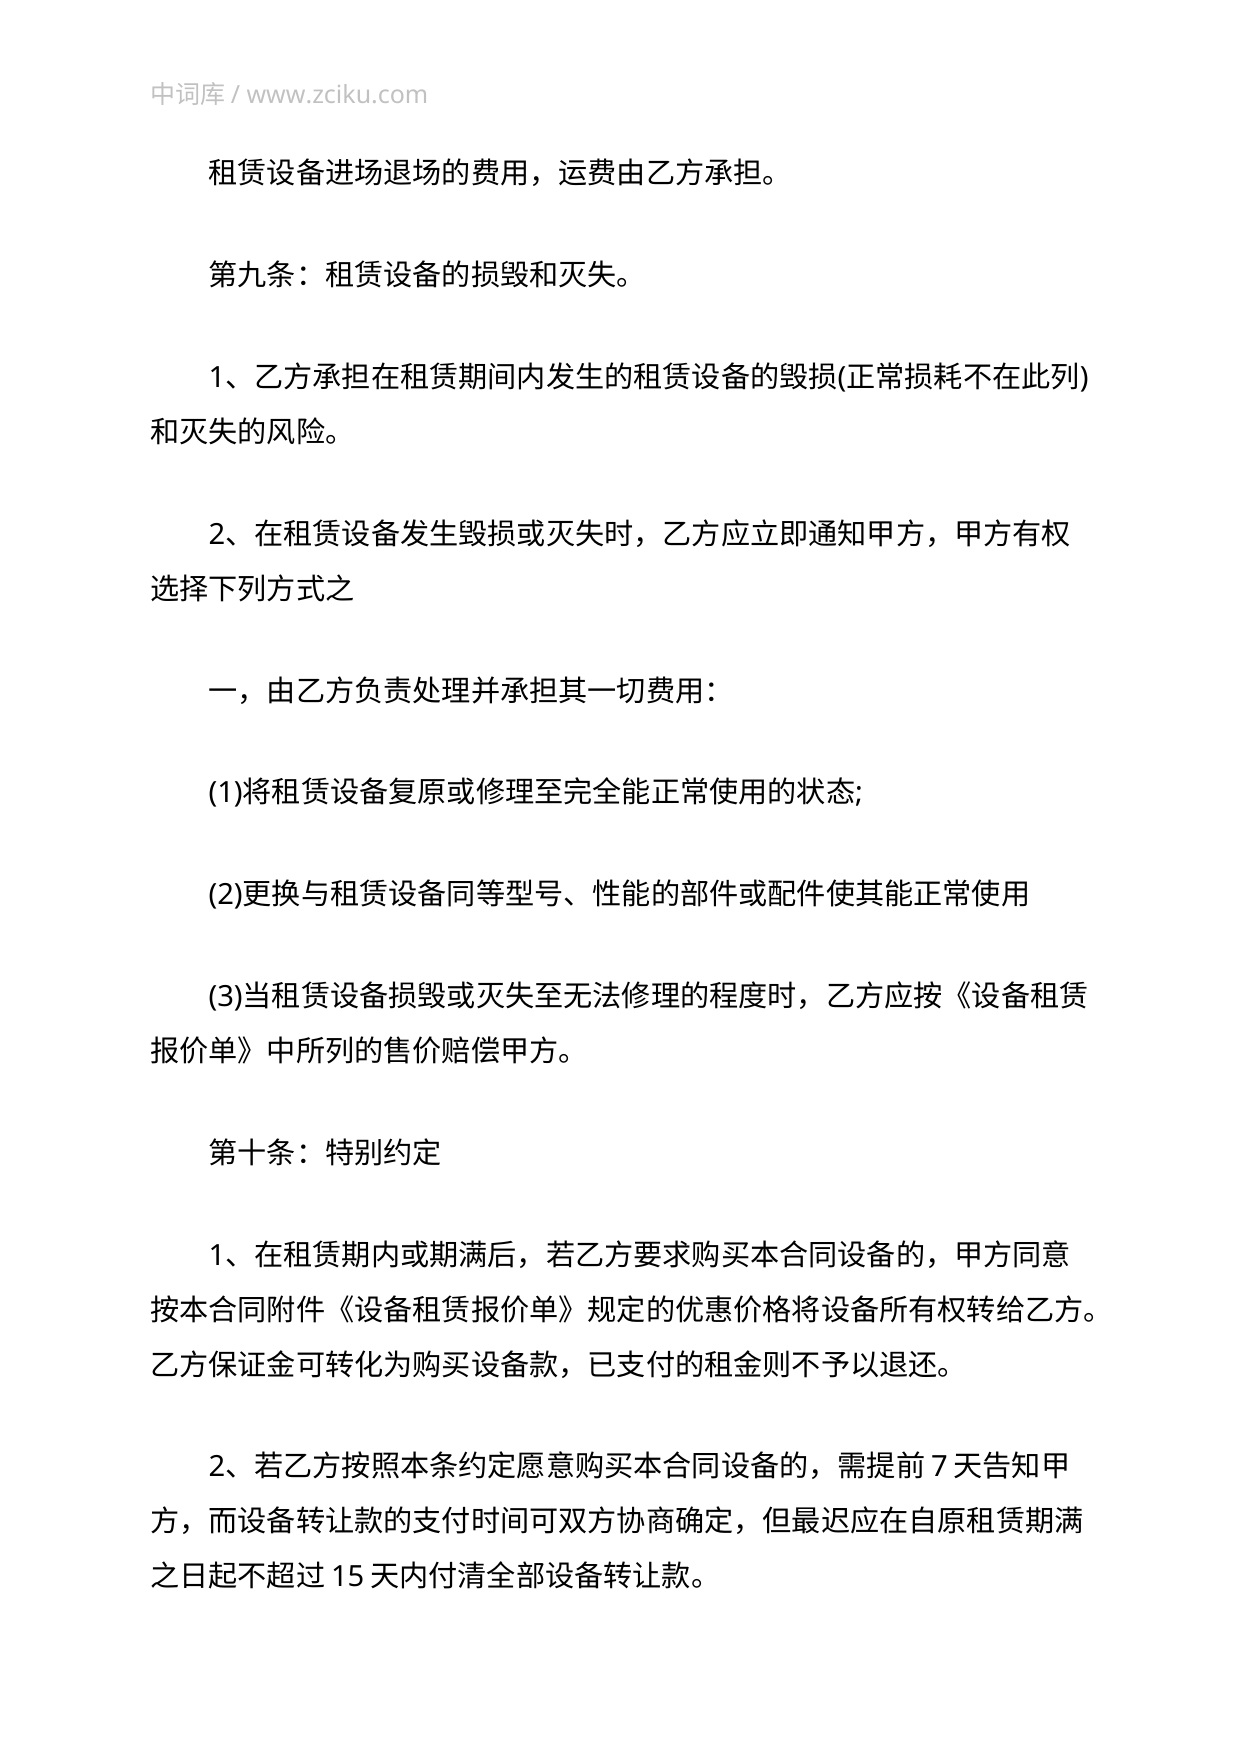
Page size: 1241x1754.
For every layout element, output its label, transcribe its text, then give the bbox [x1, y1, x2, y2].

text (1)将租赁设备复原或修理至完全能正常使用的状态; [150, 769, 1090, 811]
text 第九条：租赁设备的损毁和灭失。 [150, 252, 1090, 294]
text 2、若乙方按照本条约定愿意购买本合同设备的，需提前7天告知甲方，而设备转让款的支付时间可双方协商确定，但最迟应在自原租赁期满之日起不超过15天内付清全部设备转让款。 [150, 1443, 1090, 1595]
text 第十条：特别约定 [150, 1129, 1090, 1172]
text 1、在租赁期内或期满后，若乙方要求购买本合同设备的，甲方同意按本合同附件《设备租赁报价单》规定的优惠价格将设备所有权转给乙方。乙方保证金可转化为购买设备款，已支付的租金则不予以退还。 [150, 1231, 1090, 1383]
text (2)更换与租赁设备同等型号、性能的部件或配件使其能正常使用 [150, 871, 1090, 913]
text 一，由乙方负责处理并承担其一切费用： [150, 667, 1090, 709]
text 租赁设备进场退场的费用，运费由乙方承担。 [150, 150, 1090, 192]
text 2、在租赁设备发生毁损或灭失时，乙方应立即通知甲方，甲方有权选择下列方式之 [150, 510, 1090, 608]
text 1、乙方承担在租赁期间内发生的租赁设备的毁损(正常损耗不在此列)和灭失的风险。 [150, 353, 1090, 451]
text (3)当租赁设备损毁或灭失至无法修理的程度时，乙方应按《设备租赁报价单》中所列的售价赔偿甲方。 [150, 973, 1090, 1070]
